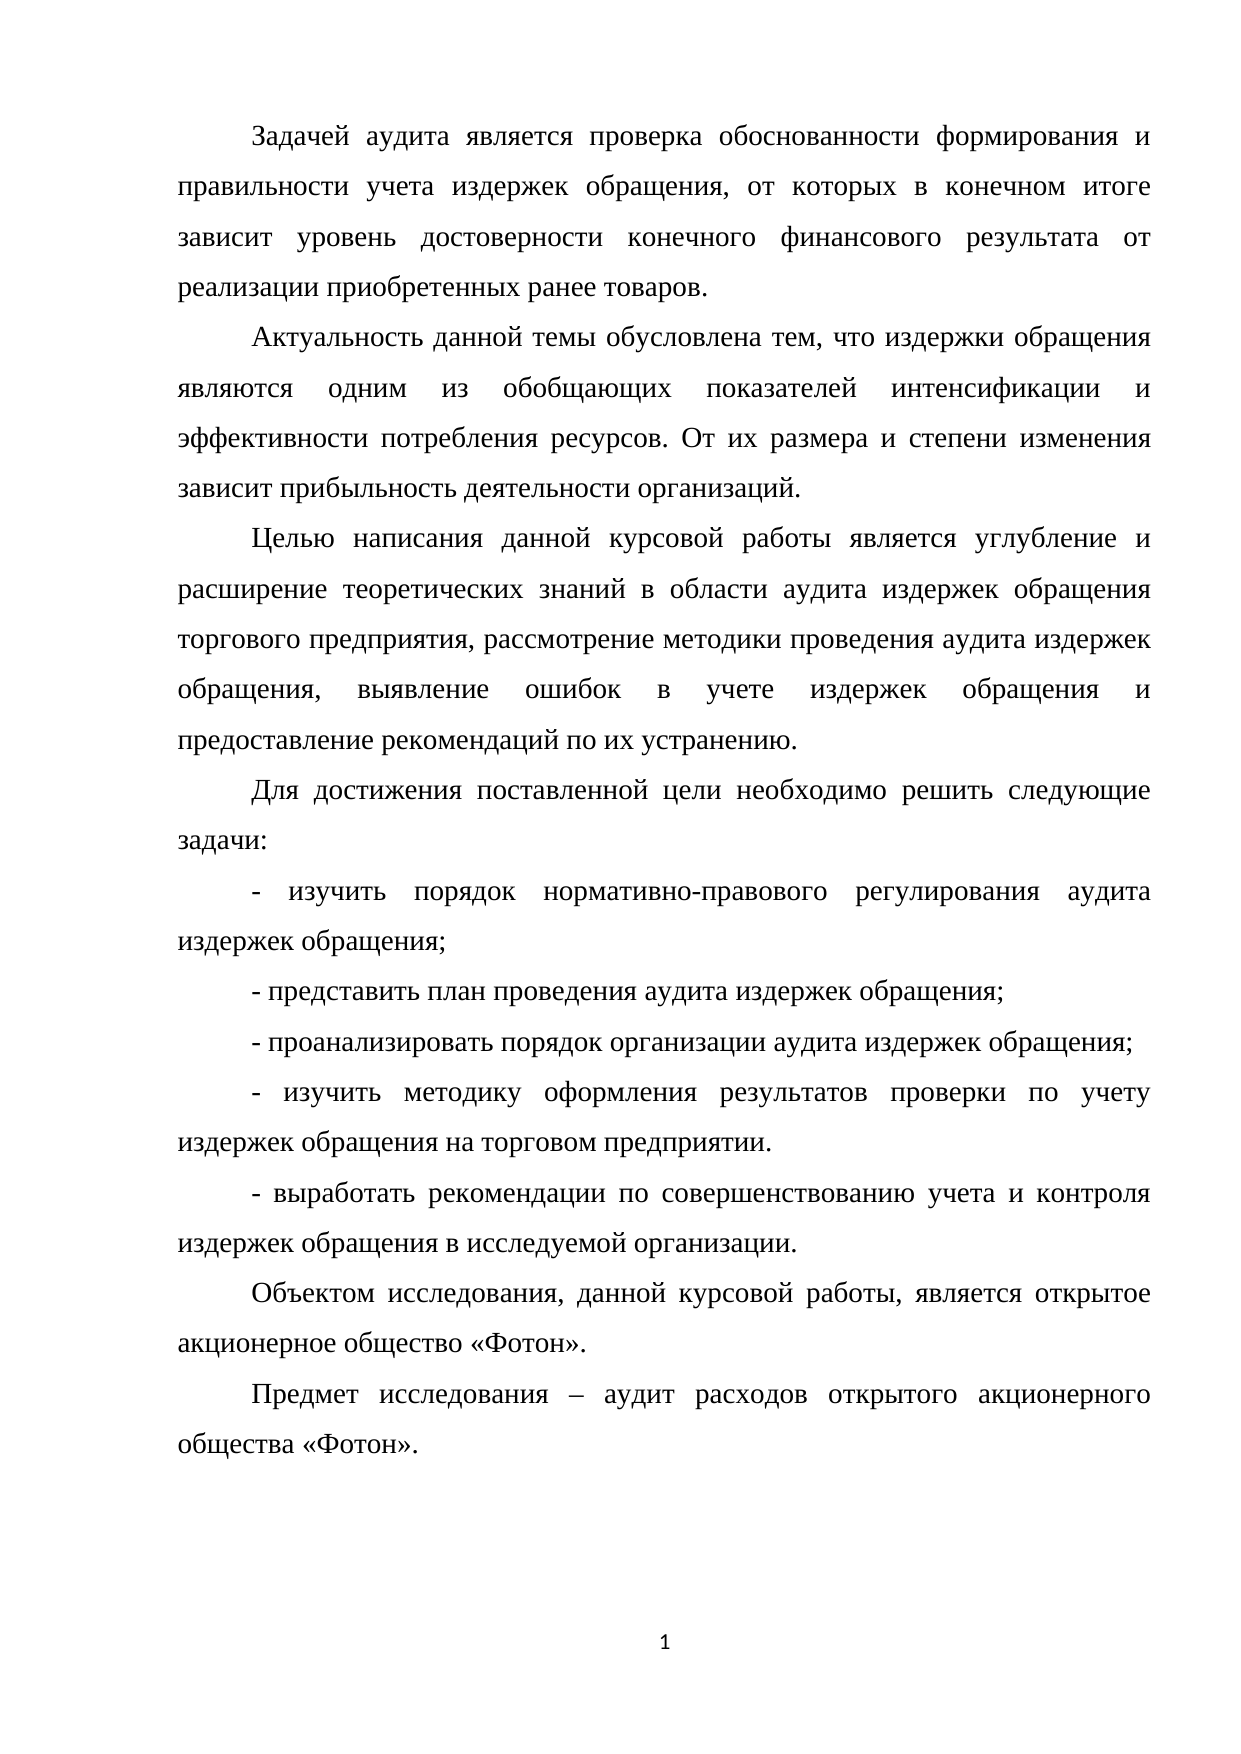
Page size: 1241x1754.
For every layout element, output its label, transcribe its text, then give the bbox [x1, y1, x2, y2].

text - проанализировать порядок организации аудита издержек обращения; [177, 1024, 1152, 1057]
text Для достижения поставленной цели необходимо решить следующие задачи: [177, 772, 1152, 856]
text Целью написания данной курсовой работы является углубление и расширение теоретических знаний в области аудита издержек обращения торгового предприятия, рассмотрение методики проведения аудита издержек обращения, выявление ошибок в учете издержек обращения и предоставление рекомендаций по их устранению. [177, 521, 1152, 755]
text Предмет исследования – аудит расходов открытого акционерного общества «Фотон». [177, 1376, 1152, 1460]
text Актуальность данной темы обусловлена тем, что издержки обращения являются одним из обобщающих показателей интенсификации и эффективности потребления ресурсов. От их размера и степени изменения зависит прибыльность деятельности организаций. [177, 319, 1152, 504]
text - изучить порядок нормативно-правового регулирования аудита издержек обращения; [177, 873, 1152, 957]
text Задачей аудита является проверка обоснованности формирования и правильности учета издержек обращения, от которых в конечном итоге зависит уровень достоверности конечного финансового результата от реализации приобретенных ранее товаров. [177, 118, 1152, 303]
text Объектом исследования, данной курсовой работы, является открытое акционерное общество «Фотон». [177, 1275, 1152, 1359]
text - изучить методику оформления результатов проверки по учету издержек обращения на торговом предприятии. [177, 1074, 1152, 1158]
text - выработать рекомендации по совершенствованию учета и контроля издержек обращения в исследуемой организации. [177, 1175, 1152, 1258]
text - представить план проведения аудита издержек обращения; [177, 973, 1152, 1007]
